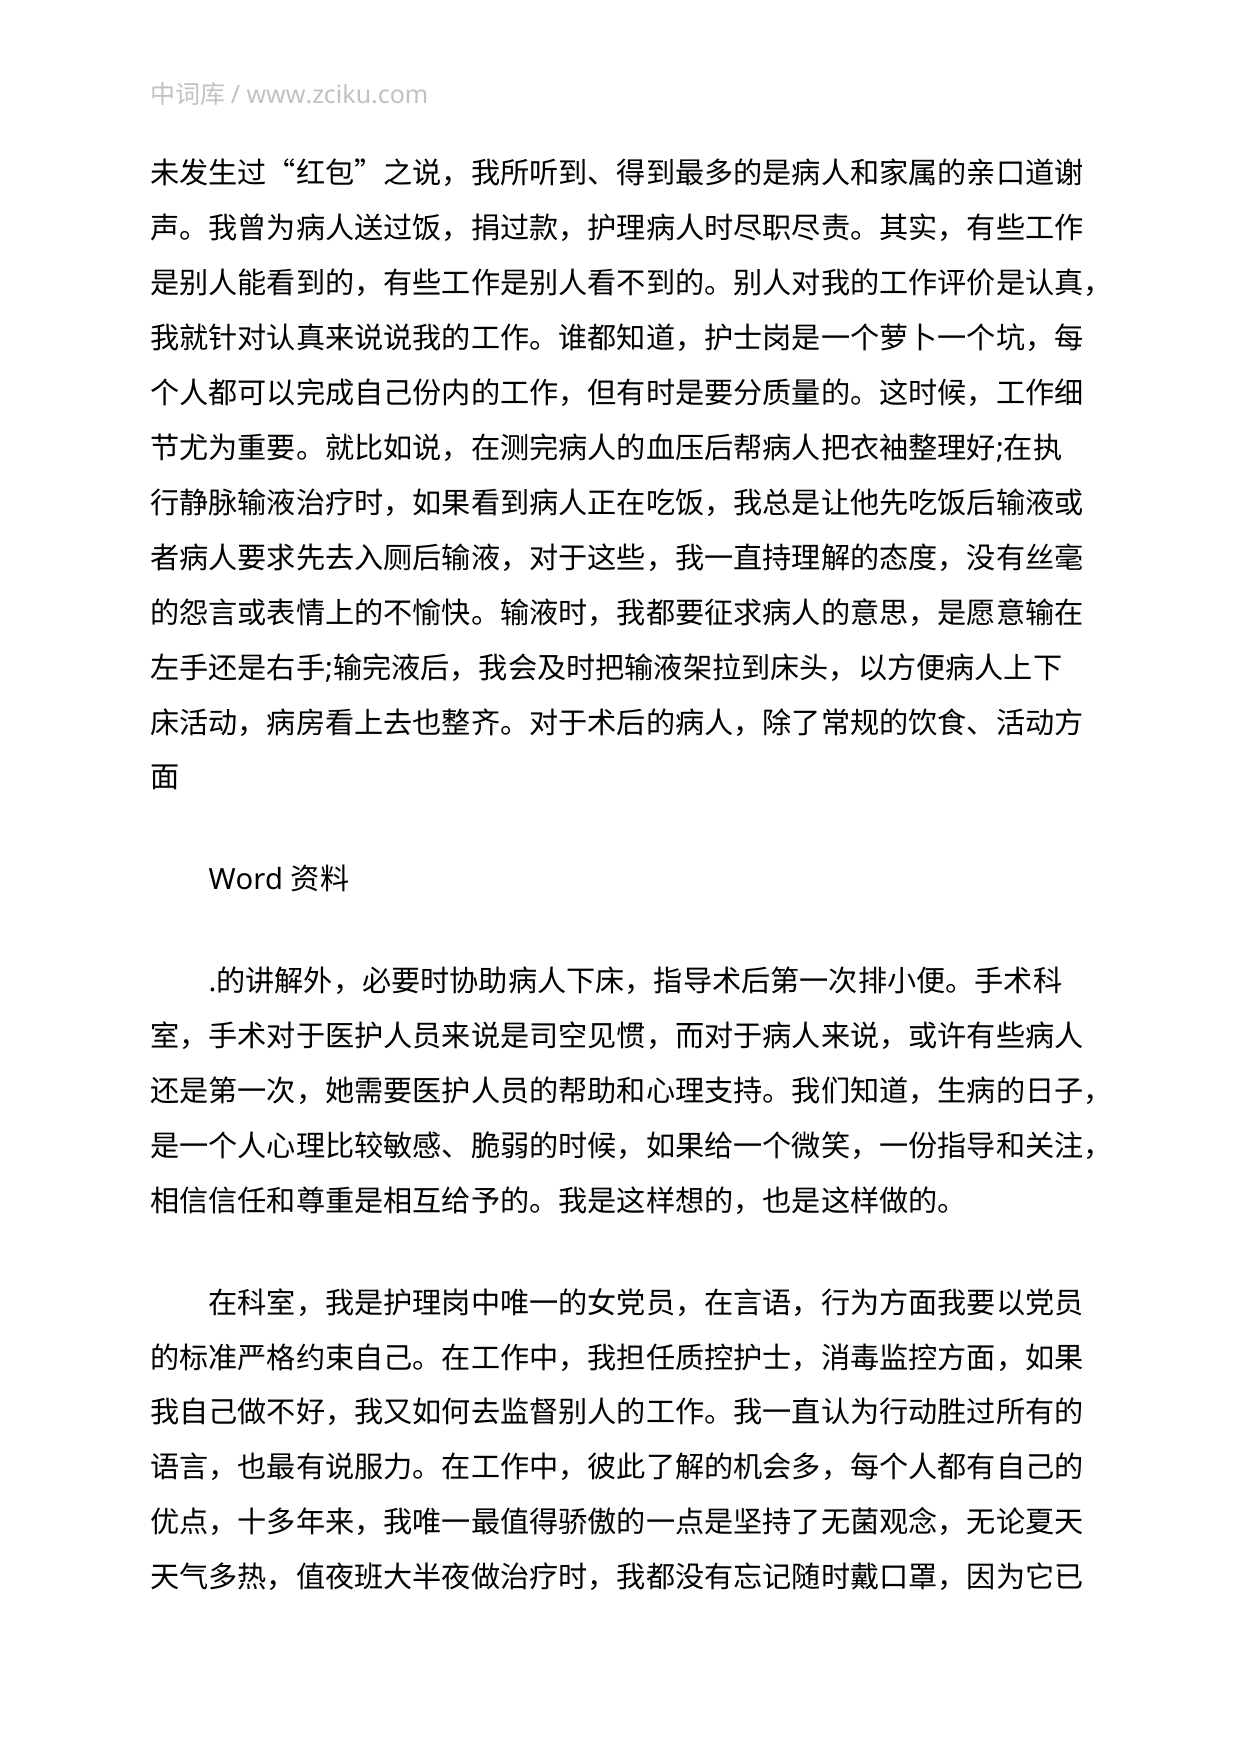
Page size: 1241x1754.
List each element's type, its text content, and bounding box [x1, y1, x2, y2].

text .的讲解外，必要时协助病人下床，指导术后第一次排小便。手术科室，手术对于医护人员来说是司空见惯，而对于病人来说，或许有些病人还是第一次，她需要医护人员的帮助和心理支持。我们知道，生病的日子，是一个人心理比较敏感、脆弱的时候，如果给一个微笑，一份指导和关注，相信信任和尊重是相互给予的。我是这样想的，也是这样做的。 [150, 958, 1090, 1220]
text Word 资料 [150, 856, 1090, 898]
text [150, 1279, 1090, 1596]
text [150, 150, 1090, 796]
